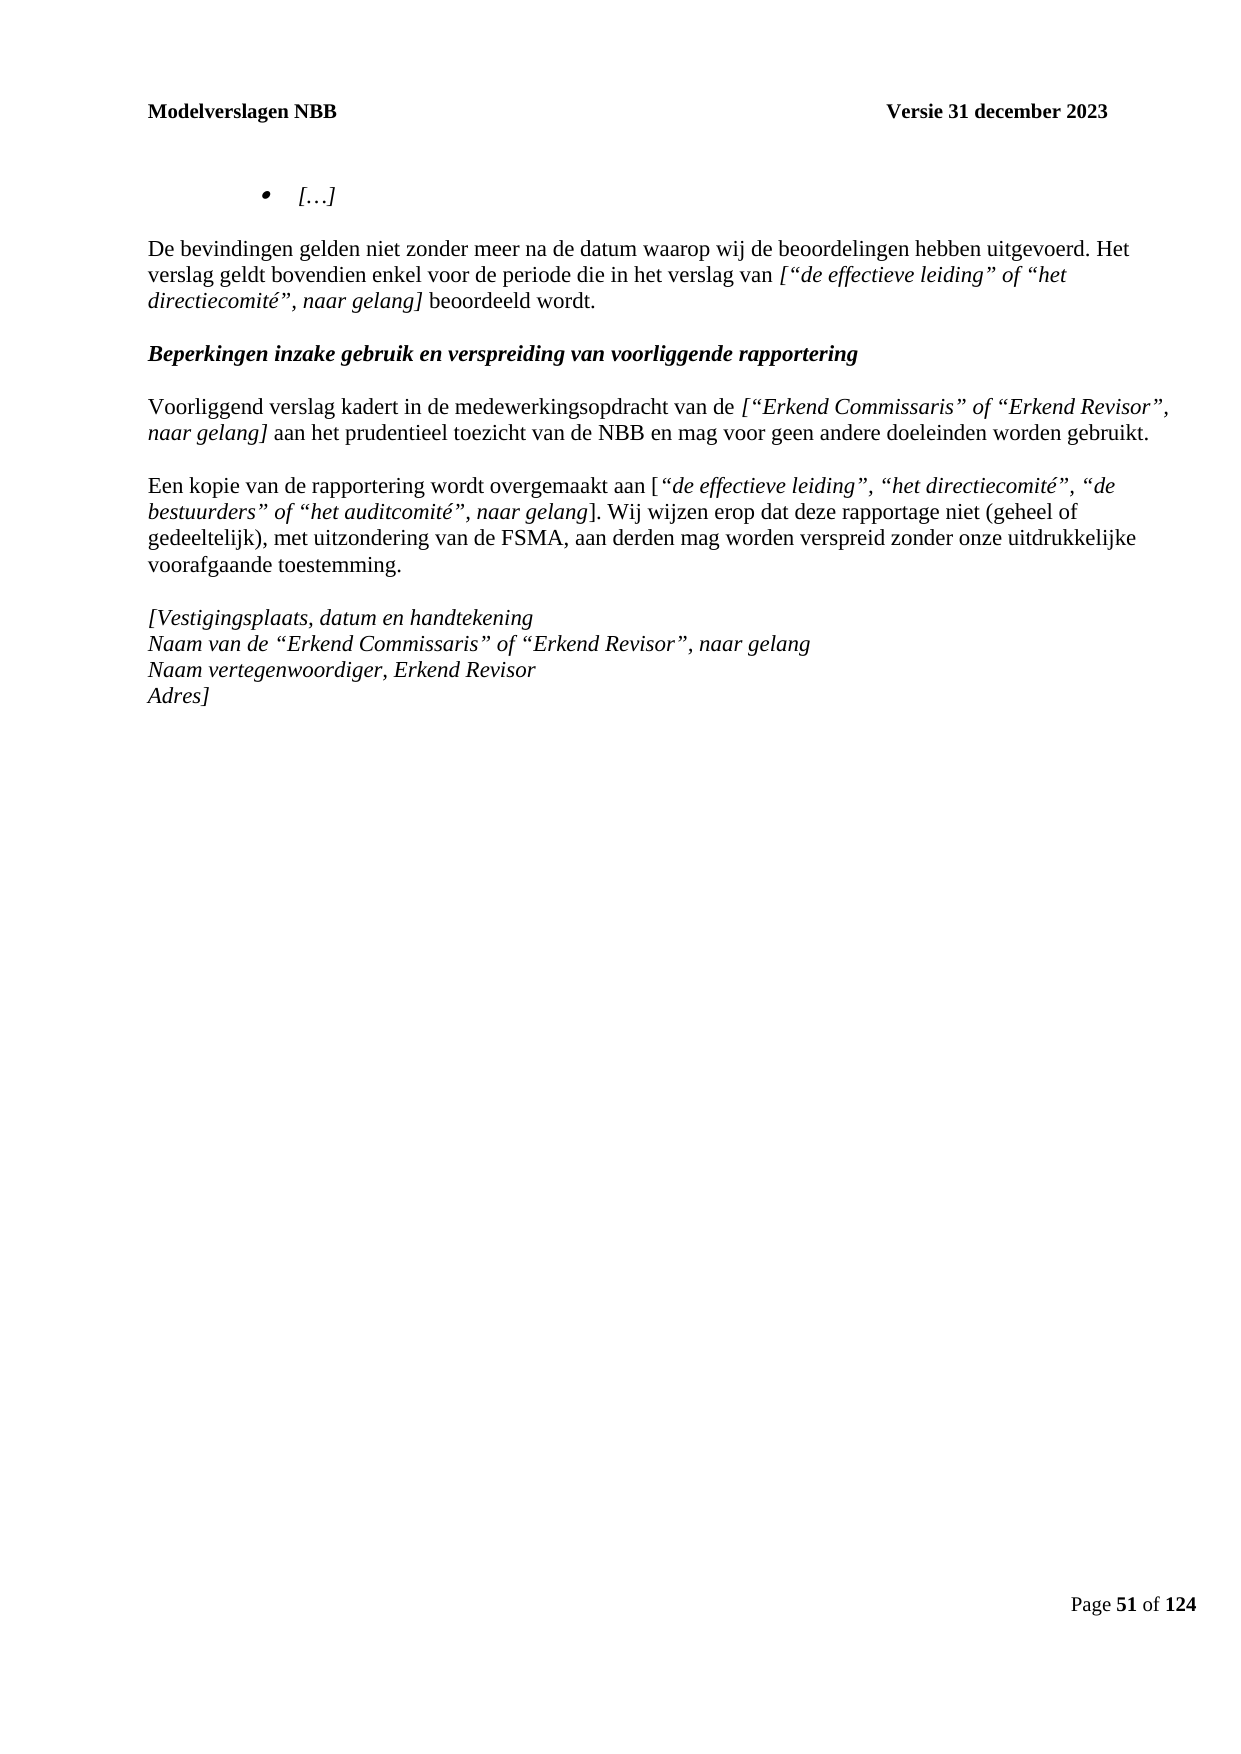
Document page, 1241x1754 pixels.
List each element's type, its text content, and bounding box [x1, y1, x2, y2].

list […] [260, 182, 1196, 208]
text Voorliggend verslag kadert in de medewerkingsopdracht van de [“Erkend Commissaris” of “Erkend Revisor”, naar gelang] aan het prudentieel toezicht van de NBB en mag voor geen andere doeleinden worden gebruikt. [148, 393, 1196, 445]
text Beperkingen inzake gebruik en verspreiding van voorliggende rapportering [148, 340, 1196, 366]
text [Vestigingsplaats, datum en handtekening [148, 603, 1196, 630]
text Adres] [148, 683, 1196, 709]
text De bevindingen gelden niet zonder meer na de datum waarop wij de beoordelingen hebben uitgevoerd. Het verslag geldt bovendien enkel voor de periode die in het verslag van [“de effectieve leiding” of “het directiecomité”, naar gelang] beoordeeld wordt. [148, 234, 1196, 314]
text Naam vertegenwoordiger, Erkend Revisor [148, 656, 1196, 683]
text Naam van de “Erkend Commissaris” of “Erkend Revisor”, naar gelang [148, 630, 1196, 656]
text Een kopie van de rapportering wordt overgemaakt aan [“de effectieve leiding”, “het directiecomité”, “de bestuurders” of “het auditcomité”, naar gelang]. Wij wijzen erop dat deze rapportage niet (geheel of gedeeltelijk), met uitzondering van de FSMA, aan derden mag worden verspreid zonder onze uitdrukkelijke voorafgaande toestemming. [148, 472, 1196, 577]
